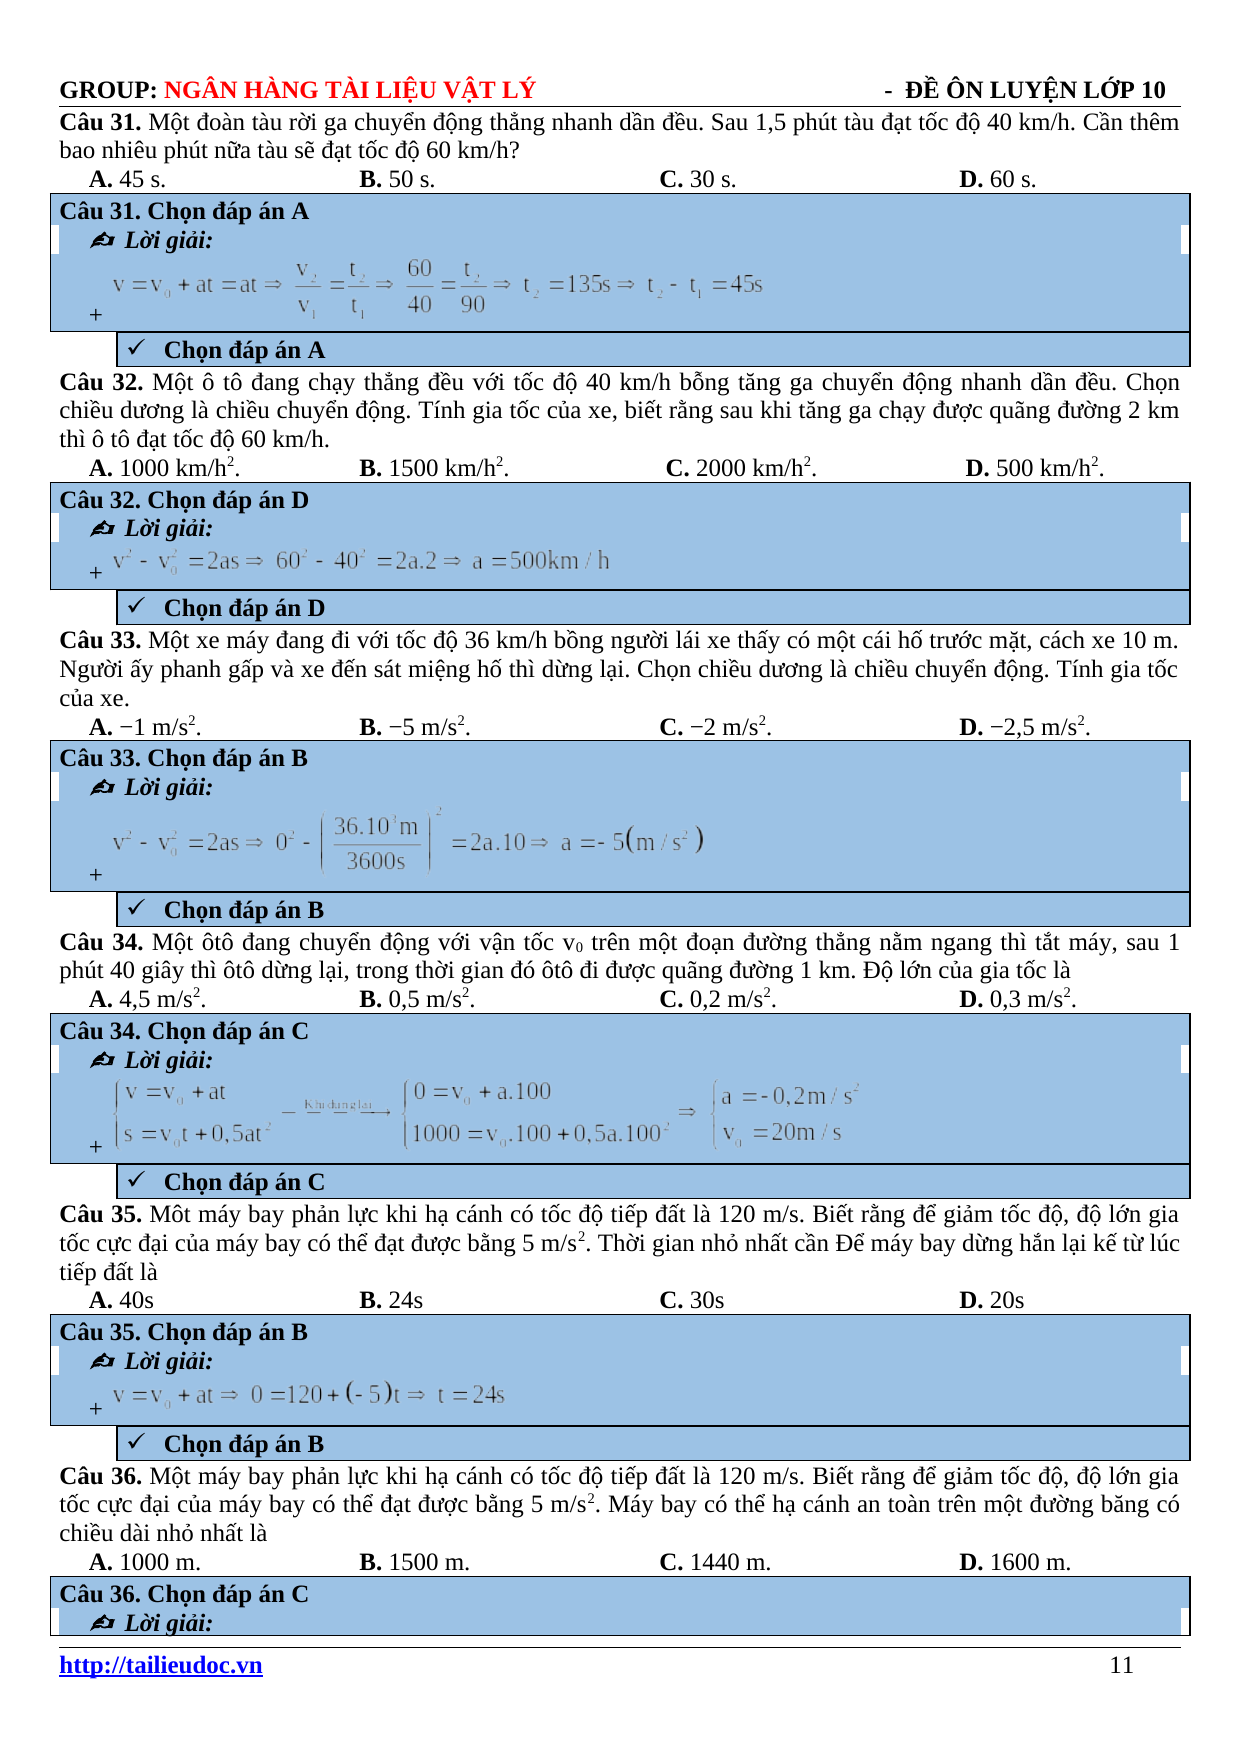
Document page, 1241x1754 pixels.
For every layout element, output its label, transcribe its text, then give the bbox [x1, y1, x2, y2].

text Lời giải: [59, 1045, 1181, 1070]
text + [51, 1070, 1189, 1163]
text Câu 34. Chọn đáp án C [51, 1014, 1189, 1045]
text Câu 31. Chọn đáp án A [51, 194, 1189, 225]
text Câu 35. Chọn đáp án B [51, 1315, 1189, 1346]
text A. 45 s. B. 50 s. C. 30 s. D. 60 s. [59, 164, 1181, 193]
text A. 4,5 m/s2. B. 0,5 m/s2. C. 0,2 m/s2. D. 0,3 m/s2. [59, 984, 1181, 1013]
text Câu 32. Một ô tô đang chạy thẳng đều với tốc độ 40 km/h bỗng tăng ga chuyển động nhanh dần đều. Chọn chiều dương là chiều chuyển động. Tính gia tốc của xe, biết rằng sau khi tăng ga chạy được quãng đường 2 km thì ô tô đạt tốc độ 60 km/h. [59, 367, 1181, 453]
text Câu 33. Chọn đáp án B [51, 741, 1189, 772]
text Lời giải: [59, 1346, 1181, 1372]
text Câu 35. Môt máy bay phản lực khi hạ cánh có tốc độ tiếp đất là 120 m/s. Biết rằng để giảm tốc độ, độ lớn gia tốc cực đại của máy bay có thể đạt được bằng 5 m/s2. Thời gian nhỏ nhất cần Để máy bay dừng hắn lại kế từ lúc tiếp đất là [59, 1199, 1181, 1285]
text + [51, 798, 1189, 891]
list Chọn đáp án A [118, 333, 1189, 366]
text Lời giải: [59, 225, 1181, 251]
text A. 1000 km/h2. B. 1500 km/h2. C. 2000 km/h2. D. 500 km/h2. [59, 453, 1181, 482]
text Lời giải: [59, 772, 1181, 798]
text A. 1000 m. B. 1500 m. C. 1440 m. D. 1600 m. [59, 1547, 1181, 1576]
text A. −1 m/s2. B. −5 m/s2. C. −2 m/s2. D. −2,5 m/s2. [59, 712, 1181, 740]
text + [51, 251, 1189, 331]
list Chọn đáp án D [118, 591, 1189, 624]
text Câu 36. Một máy bay phản lực khi hạ cánh có tốc độ tiếp đất là 120 m/s. Biết rằng để giảm tốc độ, độ lớn gia tốc cực đại của máy bay có thể đạt được bằng 5 m/s2. Máy bay có thể hạ cánh an toàn trên một đường băng có chiều dài nhỏ nhất là [59, 1461, 1181, 1547]
list Chọn đáp án C [118, 1165, 1189, 1198]
text Câu 34. Một ôtô đang chuyển động với vận tốc v0 trên một đoạn đường thẳng nằm ngang thì tắt máy, sau 1 phút 40 giây thì ôtô dừng lại, trong thời gian đó ôtô đi được quãng đường 1 km. Độ lớn của gia tốc là [59, 927, 1181, 984]
text Câu 32. Chọn đáp án D [51, 483, 1189, 513]
list Chọn đáp án B [118, 893, 1189, 926]
text Câu 31. Một đoàn tàu rời ga chuyển động thẳng nhanh dần đều. Sau 1,5 phút tàu đạt tốc độ 40 km/h. Cần thêm bao nhiêu phút nữa tàu sẽ đạt tốc độ 60 km/h? [59, 107, 1181, 164]
text Lời giải: [59, 1608, 1181, 1635]
text Câu 33. Một xe máy đang đi với tốc độ 36 km/h bồng người lái xe thấy có một cái hố trước mặt, cách xe 10 m. Người ấy phanh gấp và xe đến sát miệng hố thì dừng lại. Chọn chiều dương là chiều chuyển động. Tính gia tốc của xe. [59, 625, 1181, 712]
text Lời giải: [59, 513, 1181, 539]
text A. 40s B. 24s C. 30s D. 20s [59, 1285, 1181, 1314]
text + [51, 1372, 1189, 1425]
list Chọn đáp án B [118, 1427, 1189, 1460]
text + [51, 539, 1189, 589]
text Câu 36. Chọn đáp án C [51, 1577, 1189, 1608]
